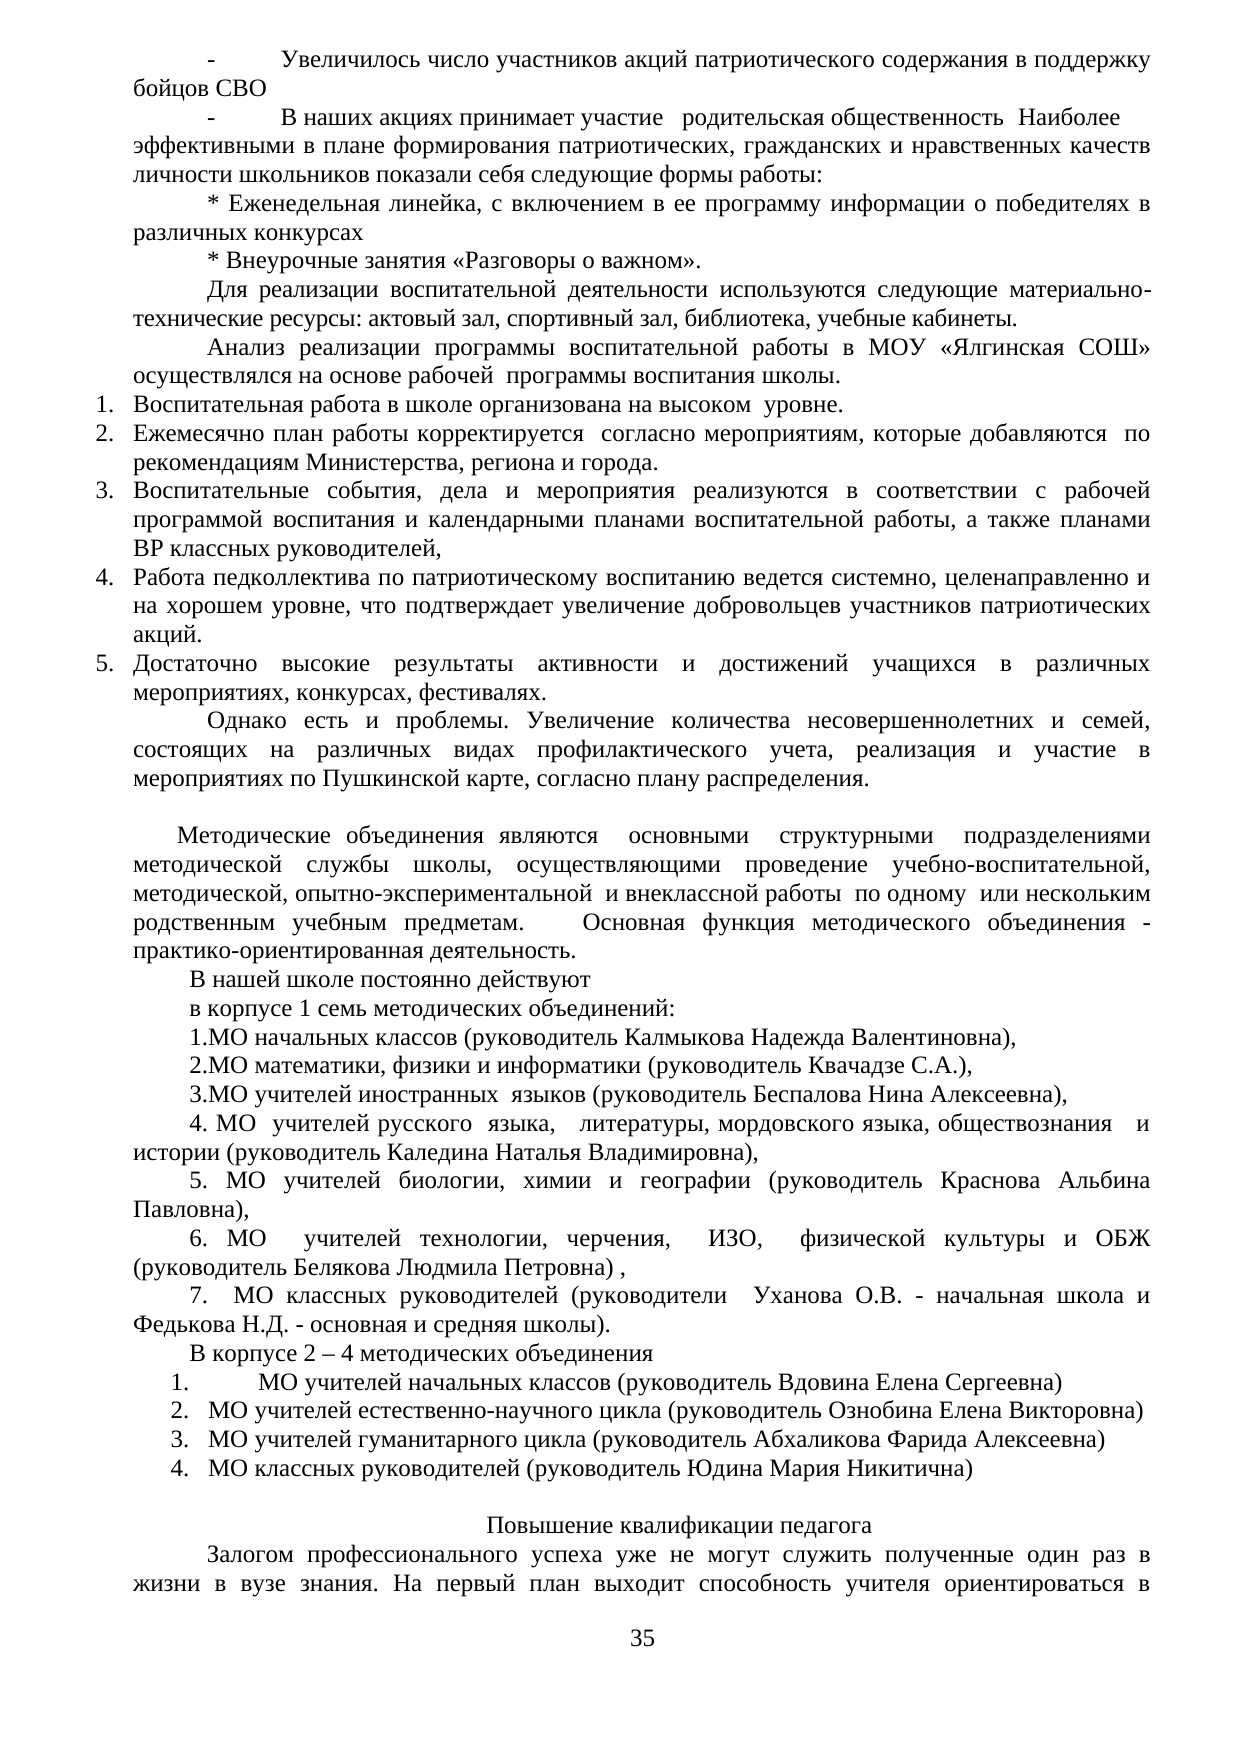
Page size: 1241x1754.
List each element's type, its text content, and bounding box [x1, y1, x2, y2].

list МО учителей гуманитарного цикла (руководитель Абхаликова Фарида Алексеевна) [170, 1424, 1152, 1453]
text в корпусе 1 семь методических объединений: [133, 993, 1152, 1022]
text 7. МО классных руководителей (руководители Уханова О.В. - начальная школа и Федькова Н.Д. - основная и средняя школы). [133, 1281, 1152, 1338]
text Однако есть и проблемы. Увеличение количества несовершеннолетних и семей, состоящих на различных видах профилактического учета, реализация и участие в мероприятиях по Пушкинской карте, согласно плану распределения. [133, 706, 1152, 792]
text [133, 1539, 1152, 1597]
list Воспитательные события, дела и мероприятия реализуются в соответствии с рабочей программой воспитания и календарными планами воспитательной работы, а также планами ВР классных руководителей, [95, 476, 1152, 562]
list МО учителей начальных классов (руководитель Вдовина Елена Сергеевна) [170, 1367, 1152, 1396]
list Достаточно высокие результаты активности и достижений учащихся в различных мероприятиях, конкурсах, фестивалях. [95, 648, 1152, 706]
list Воспитательная работа в школе организована на высоком уровне. [95, 389, 1152, 418]
text 4. МО учителей русского языка, литературы, мордовского языка, обществознания и истории (руководитель Каледина Наталья Владимировна), [133, 1108, 1152, 1166]
text Повышение квалификации педагога [133, 1511, 1152, 1539]
text В корпусе 2 – 4 методических объединения [133, 1338, 1152, 1367]
text - В наших акциях принимает участие родительская общественность Наиболее эффективными в плане формирования патриотических, гражданских и нравственных качеств личности школьников показали себя следующие формы работы: [133, 102, 1152, 188]
list Ежемесячно план работы корректируется согласно мероприятиям, которые добавляются по рекомендациям Министерства, региона и города. [95, 418, 1152, 476]
text Для реализации воспитательной деятельности используются следующие материально­технические ресурсы: актовый зал, спортивный зал, библиотека, учебные кабинеты. [133, 274, 1152, 332]
text Анализ реализации программы воспитательной работы в МОУ «Ялгинская СОШ» осуществлялся на основе рабочей программы воспитания школы. [133, 332, 1152, 389]
text * Внеурочные занятия «Разговоры о важном». [133, 246, 1152, 274]
text 1.МО начальных классов (руководитель Калмыкова Надежда Валентиновна), [133, 1022, 1152, 1051]
text * Еженедельная линейка, с включением в ее программу информации о победителях в различных конкурсах [133, 188, 1152, 246]
text В нашей школе постоянно действуют [133, 964, 1152, 993]
list Работа педколлектива по патриотическому воспитанию ведется системно, целенаправленно и на хорошем уровне, что подтверждает увеличение добровольцев участников патриотических акций. [95, 562, 1152, 648]
text 2.МО математики, физики и информатики (руководитель Квачадзе С.А.), [133, 1051, 1152, 1079]
text 6. МО учителей технологии, черчения, ИЗО, физической культуры и ОБЖ (руководитель Белякова Людмила Петровна) , [133, 1223, 1152, 1281]
text Методические объединения являются основными структурными подразделениями методической службы школы, осуществляющими проведение учебно-воспитательной, методической, опытно-экспериментальной и внеклассной работы по одному или нескольким родственным учебным предметам. Основная функция методического объединения - практико-ориентированная деятельность. [133, 821, 1152, 964]
list МО учителей естественно-научного цикла (руководитель Ознобина Елена Викторовна) [170, 1396, 1152, 1424]
text 3.МО учителей иностранных языков (руководитель Беспалова Нина Алексеевна), [133, 1079, 1152, 1108]
text - Увеличилось число участников акций патриотического содержания в поддержку бойцов СВО [133, 44, 1152, 102]
list МО классных руководителей (руководитель Юдина Мария Никитична) [170, 1453, 1152, 1482]
text 5. МО учителей биологии, химии и географии (руководитель Краснова Альбина Павловна), [133, 1166, 1152, 1223]
